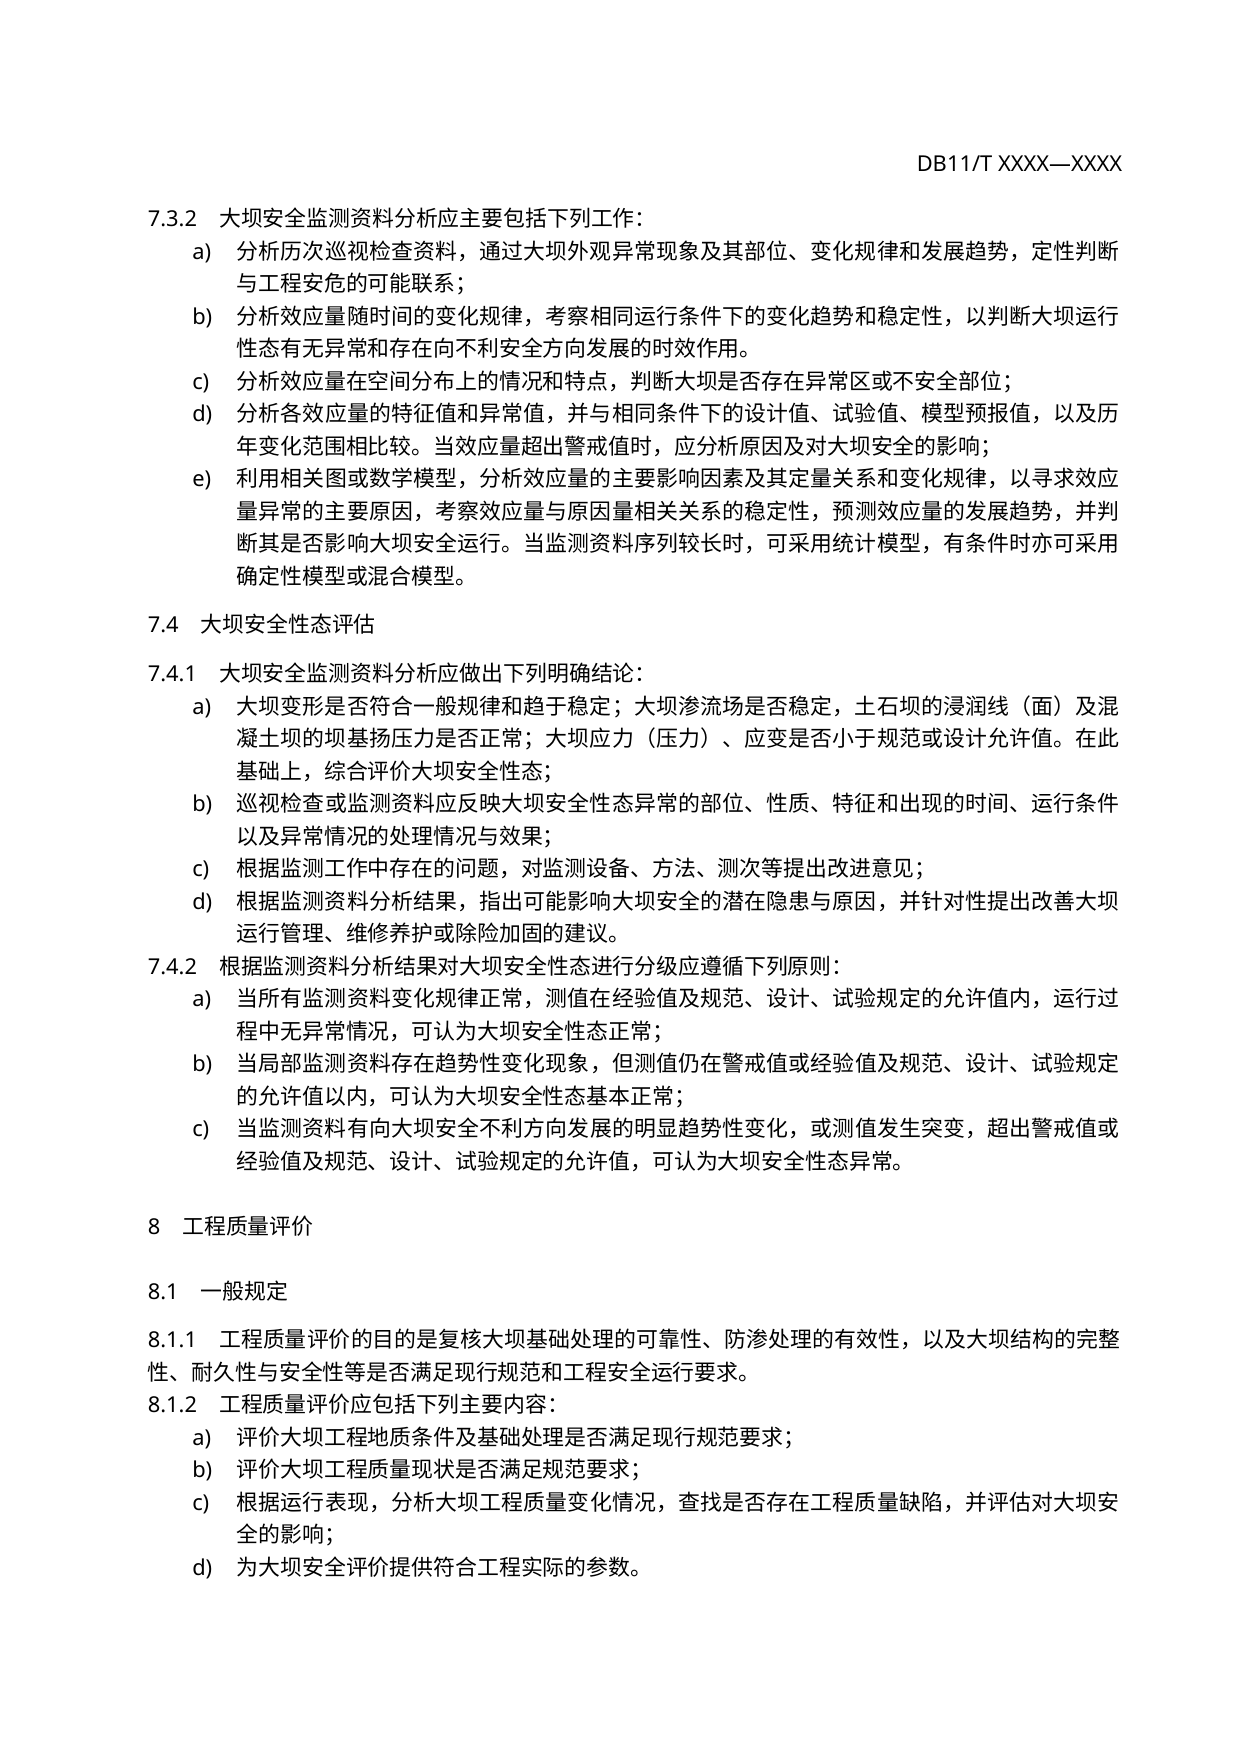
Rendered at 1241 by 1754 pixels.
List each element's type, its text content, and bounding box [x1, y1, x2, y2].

text 工程质量评价应包括下列主要内容： [148, 1387, 1122, 1419]
list 当局部监测资料存在趋势性变化现象，但测值仍在警戒值或经验值及规范、设计、试验规定的允许值以内，可认为大坝安全性态基本正常； [192, 1046, 1122, 1111]
list 评价大坝工程质量现状是否满足规范要求； [192, 1452, 1122, 1484]
list 分析效应量在空间分布上的情况和特点，判断大坝是否存在异常区或不安全部位； [192, 363, 1122, 396]
text 大坝安全监测资料分析应主要包括下列工作： [148, 201, 1122, 233]
text 工程质量评价 [148, 1208, 1122, 1241]
list 当监测资料有向大坝安全不利方向发展的明显趋势性变化，或测值发生突变，超出警戒值或经验值及规范、设计、试验规定的允许值，可认为大坝安全性态异常。 [192, 1111, 1122, 1176]
list 评价大坝工程地质条件及基础处理是否满足现行规范要求； [192, 1419, 1122, 1452]
list 利用相关图或数学模型，分析效应量的主要影响因素及其定量关系和变化规律，以寻求效应量异常的主要原因，考察效应量与原因量相关关系的稳定性，预测效应量的发展趋势，并判断其是否影响大坝安全运行。当监测资料序列较长时，可采用统计模型，有条件时亦可采用确定性模型或混合模型。 [192, 461, 1122, 591]
text 大坝安全监测资料分析应做出下列明确结论： [148, 656, 1122, 688]
list 为大坝安全评价提供符合工程实际的参数。 [192, 1549, 1122, 1582]
text 大坝安全性态评估 [148, 607, 1122, 639]
list 分析历次巡视检查资料，通过大坝外观异常现象及其部位、变化规律和发展趋势，定性判断与工程安危的可能联系； [192, 233, 1122, 298]
list 根据监测工作中存在的问题，对监测设备、方法、测次等提出改进意见； [192, 851, 1122, 883]
list 分析各效应量的特征值和异常值，并与相同条件下的设计值、试验值、模型预报值，以及历年变化范围相比较。当效应量超出警戒值时，应分析原因及对大坝安全的影响； [192, 396, 1122, 461]
list 根据监测资料分析结果，指出可能影响大坝安全的潜在隐患与原因，并针对性提出改善大坝运行管理、维修养护或除险加固的建议。 [192, 883, 1122, 948]
text 一般规定 [148, 1273, 1122, 1306]
list 大坝变形是否符合一般规律和趋于稳定；大坝渗流场是否稳定，土石坝的浸润线（面）及混凝土坝的坝基扬压力是否正常；大坝应力（压力）、应变是否小于规范或设计允许值。在此基础上，综合评价大坝安全性态； [192, 688, 1122, 786]
list 分析效应量随时间的变化规律，考察相同运行条件下的变化趋势和稳定性，以判断大坝运行性态有无异常和存在向不利安全方向发展的时效作用。 [192, 298, 1122, 363]
list 巡视检查或监测资料应反映大坝安全性态异常的部位、性质、特征和出现的时间、运行条件，以及异常情况的处理情况与效果； [192, 786, 1122, 851]
list 当所有监测资料变化规律正常，测值在经验值及规范、设计、试验规定的允许值内，运行过程中无异常情况，可认为大坝安全性态正常； [192, 981, 1122, 1046]
list 根据运行表现，分析大坝工程质量变化情况，查找是否存在工程质量缺陷，并评估对大坝安全的影响； [192, 1484, 1122, 1549]
text 工程质量评价的目的是复核大坝基础处理的可靠性、防渗处理的有效性，以及大坝结构的完整性、耐久性与安全性等是否满足现行规范和工程安全运行要求。 [148, 1322, 1122, 1387]
text 根据监测资料分析结果对大坝安全性态进行分级应遵循下列原则： [148, 948, 1122, 981]
